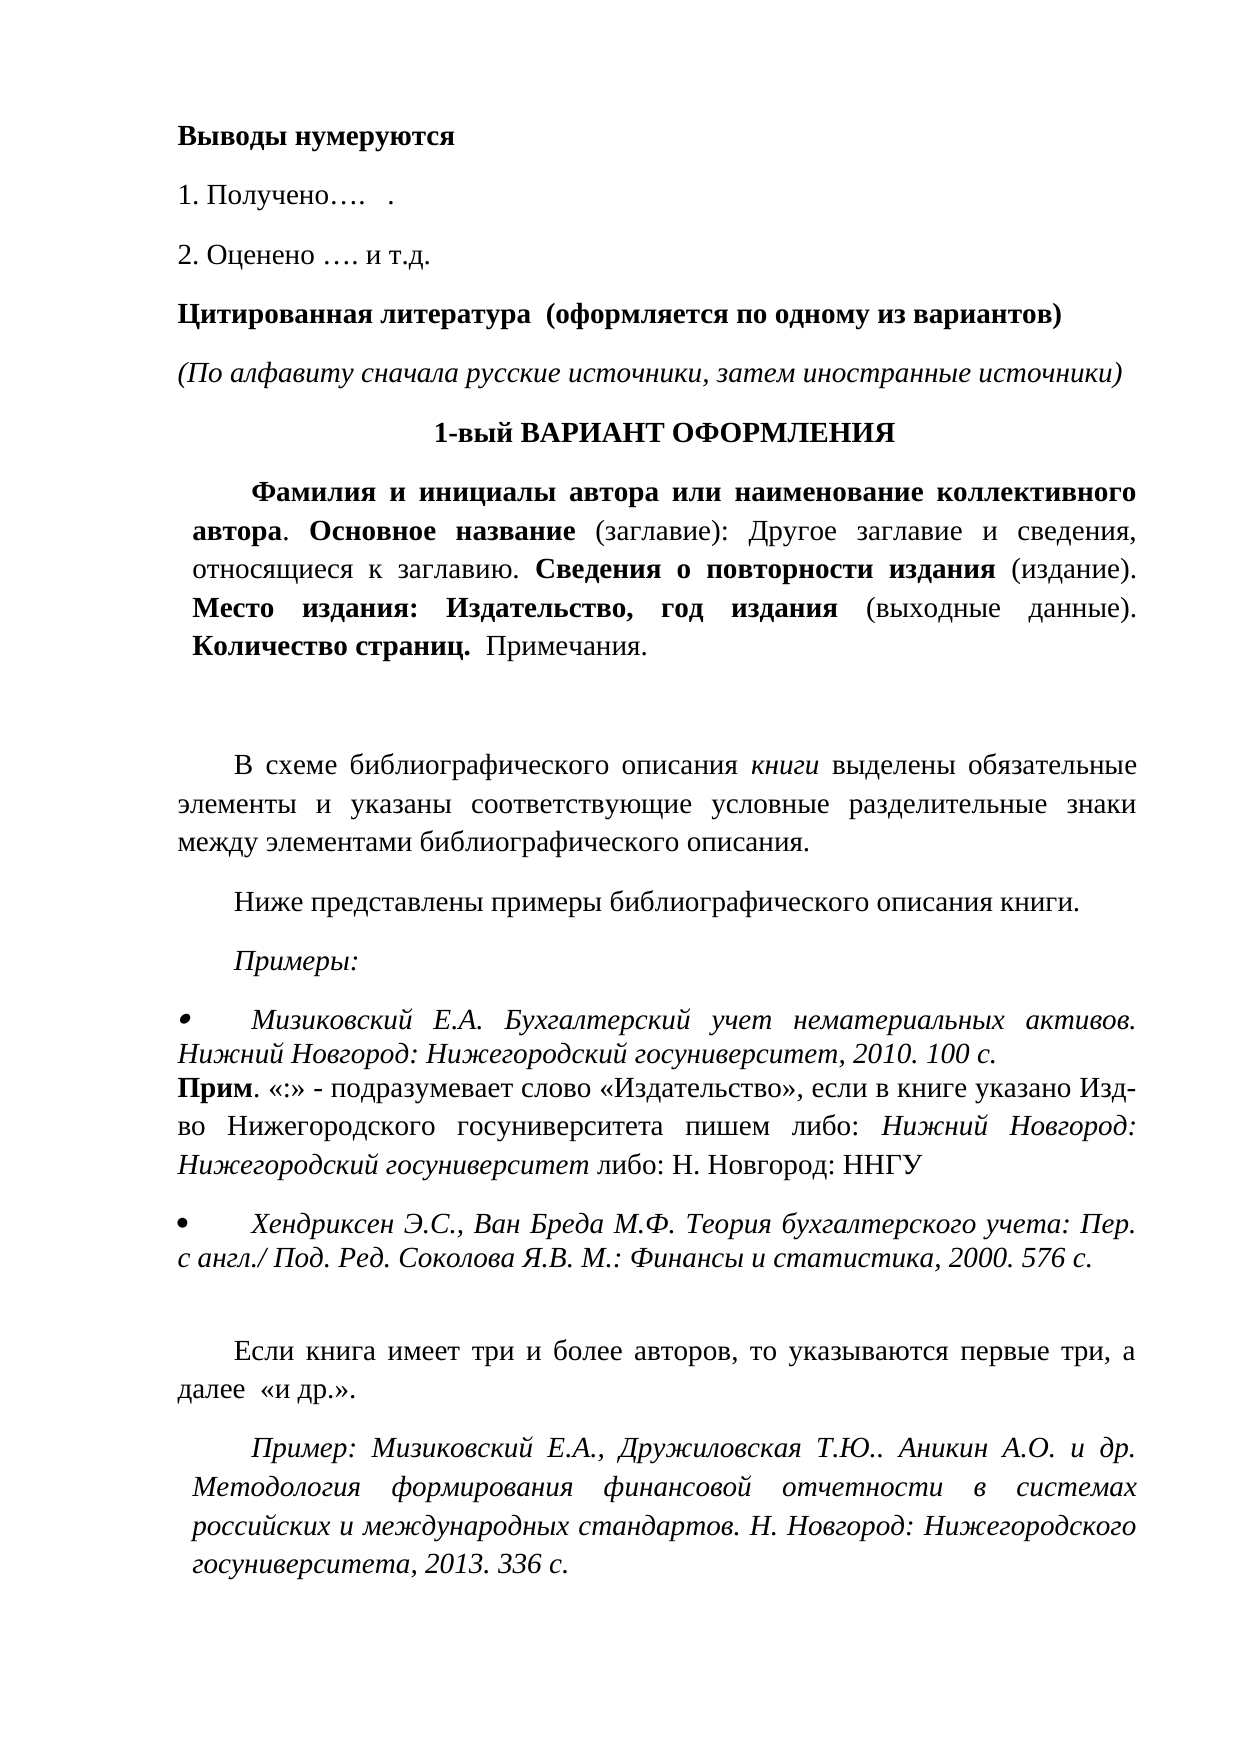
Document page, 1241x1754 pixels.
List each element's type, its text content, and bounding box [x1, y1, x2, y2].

text 2. Оценено …. и т.д. [177, 237, 1152, 270]
list Хендриксен Э.С., Ван Бреда М.Ф. Теория бухгалтерского учета: Пер. с англ./ Под. Ред. Соколова Я.В. М.: Финансы и статистика, 2000. 576 с. [177, 1206, 1137, 1273]
text 1. Получено…. . [177, 177, 1152, 211]
list Мизиковский Е.А. Бухгалтерский учет нематериальных активов. Нижний Новгород: Нижегородский госуниверситет, 2010. 100 с. [177, 1002, 1137, 1070]
text В схеме библиографического описания книги выделены обязательные элементы и указаны соответствующие условные разделительные знаки между элементами библиографического описания. [177, 747, 1137, 858]
text Прим. «:» - подразумевает слово «Издательство», если в книге указано Изд-во Нижегородского госуниверситета пишем либо: Нижний Новгород: Нижегородский госуниверситет либо: Н. Новгород: ННГУ [177, 1070, 1137, 1180]
text Пример: Мизиковский Е.А., Дружиловская Т.Ю.. Аникин А.О. и др. Методология формирования финансовой отчетности в системах российских и международных стандартов. Н. Новгород: Нижегородского госуниверситета, 2013. 336 с. [192, 1431, 1137, 1580]
text Если книга имеет три и более авторов, то указываются первые три, а далее «и др.». [177, 1333, 1137, 1405]
text Выводы нумеруются [177, 118, 1152, 152]
text 1-вый ВАРИАНТ ОФОРМЛЕНИЯ [177, 415, 1152, 448]
text (По алфавиту сначала русские источники, затем иностранные источники) [177, 356, 1152, 389]
text Цитированная литература (оформляется по одному из вариантов) [177, 296, 1152, 330]
text Ниже представлены примеры библиографического описания книги. [177, 884, 1137, 917]
text Фамилия и инициалы автора или наименование коллективного автора. Основное название (заглавие): Другое заглавие и сведения, относящиеся к заглавию. Сведения о повторности издания (издание). Место издания: Издательство, год издания (выходные данные). Количество страниц. Примечания. [192, 474, 1137, 662]
text Примеры: [177, 943, 1137, 977]
